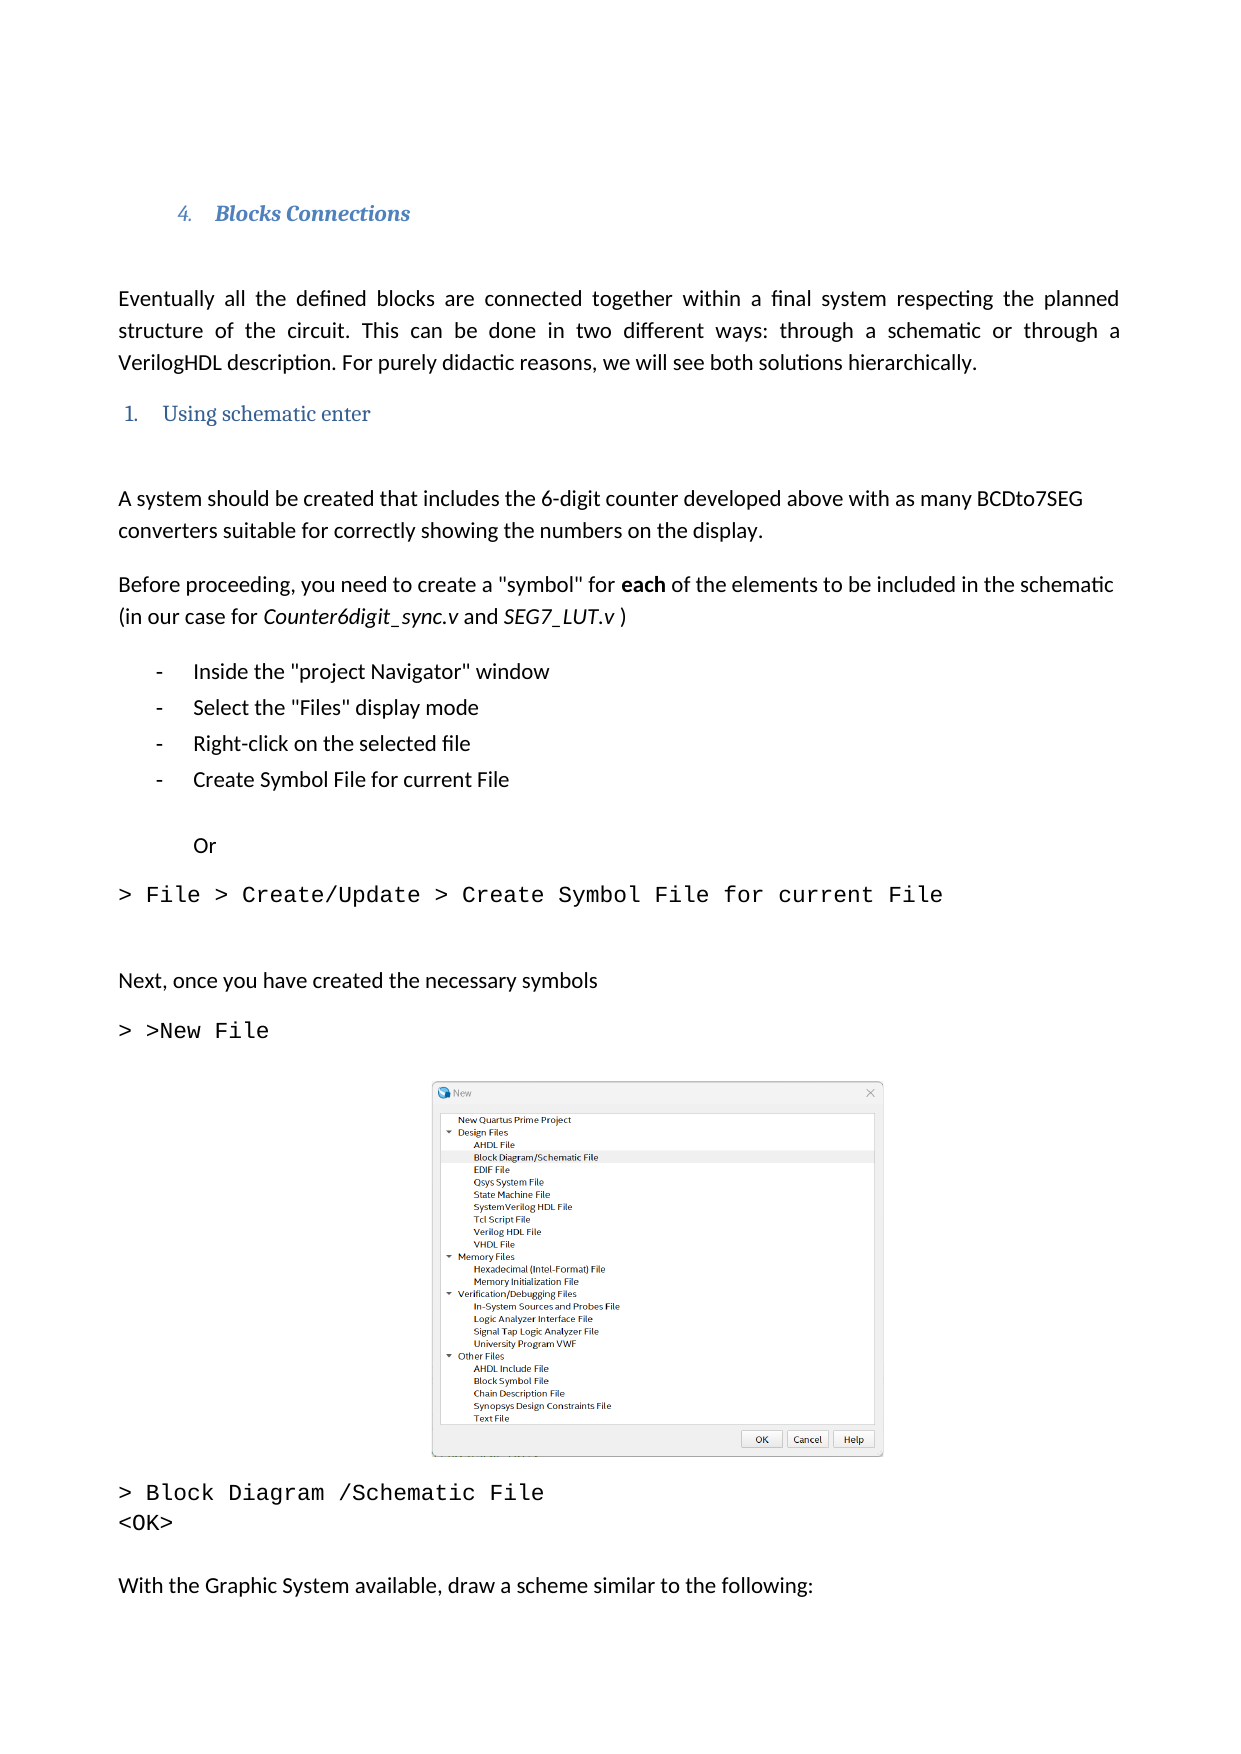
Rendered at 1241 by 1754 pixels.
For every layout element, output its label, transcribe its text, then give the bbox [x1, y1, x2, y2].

text > File > Create/Update > Create Symbol File for current File [118, 884, 1122, 910]
text > >New File [118, 1020, 1122, 1046]
list Inside the "project Navigator" window [156, 655, 1122, 686]
text Eventually all the defined blocks are connected together within a final system respecting the planned structure of the circuit. This can be done in two different ways: through a schematic or through a VerilogHDL description. For purely didactic reasons, we will see both solutions hierarchically. [118, 284, 1122, 376]
subtitle Using schematic enter [125, 401, 1122, 428]
picture [431, 1081, 884, 1457]
text Before proceeding, you need to create a "symbol" for each of the elements to be included in the schematic (in our case for Counter6digit_sync.v and SEG7_LUT.v ) [118, 570, 1122, 630]
text <OK> [118, 1511, 1122, 1537]
list Right-click on the selected file [156, 727, 1122, 758]
list Select the "Files" display mode [156, 691, 1122, 722]
subtitle Blocks Connections [177, 201, 1122, 227]
text A system should be created that includes the 6-digit counter developed above with as many BCDto7SEG converters suitable for correctly showing the numbers on the display. [118, 484, 1122, 545]
text > Block Diagram /Schematic File [118, 1481, 1122, 1507]
list Or [193, 831, 1122, 859]
list Create Symbol File for current File [156, 763, 1122, 794]
text With the Graphic System available, draw a scheme similar to the following: [118, 1571, 1122, 1599]
text Next, once you have created the necessary symbols [118, 967, 1122, 995]
